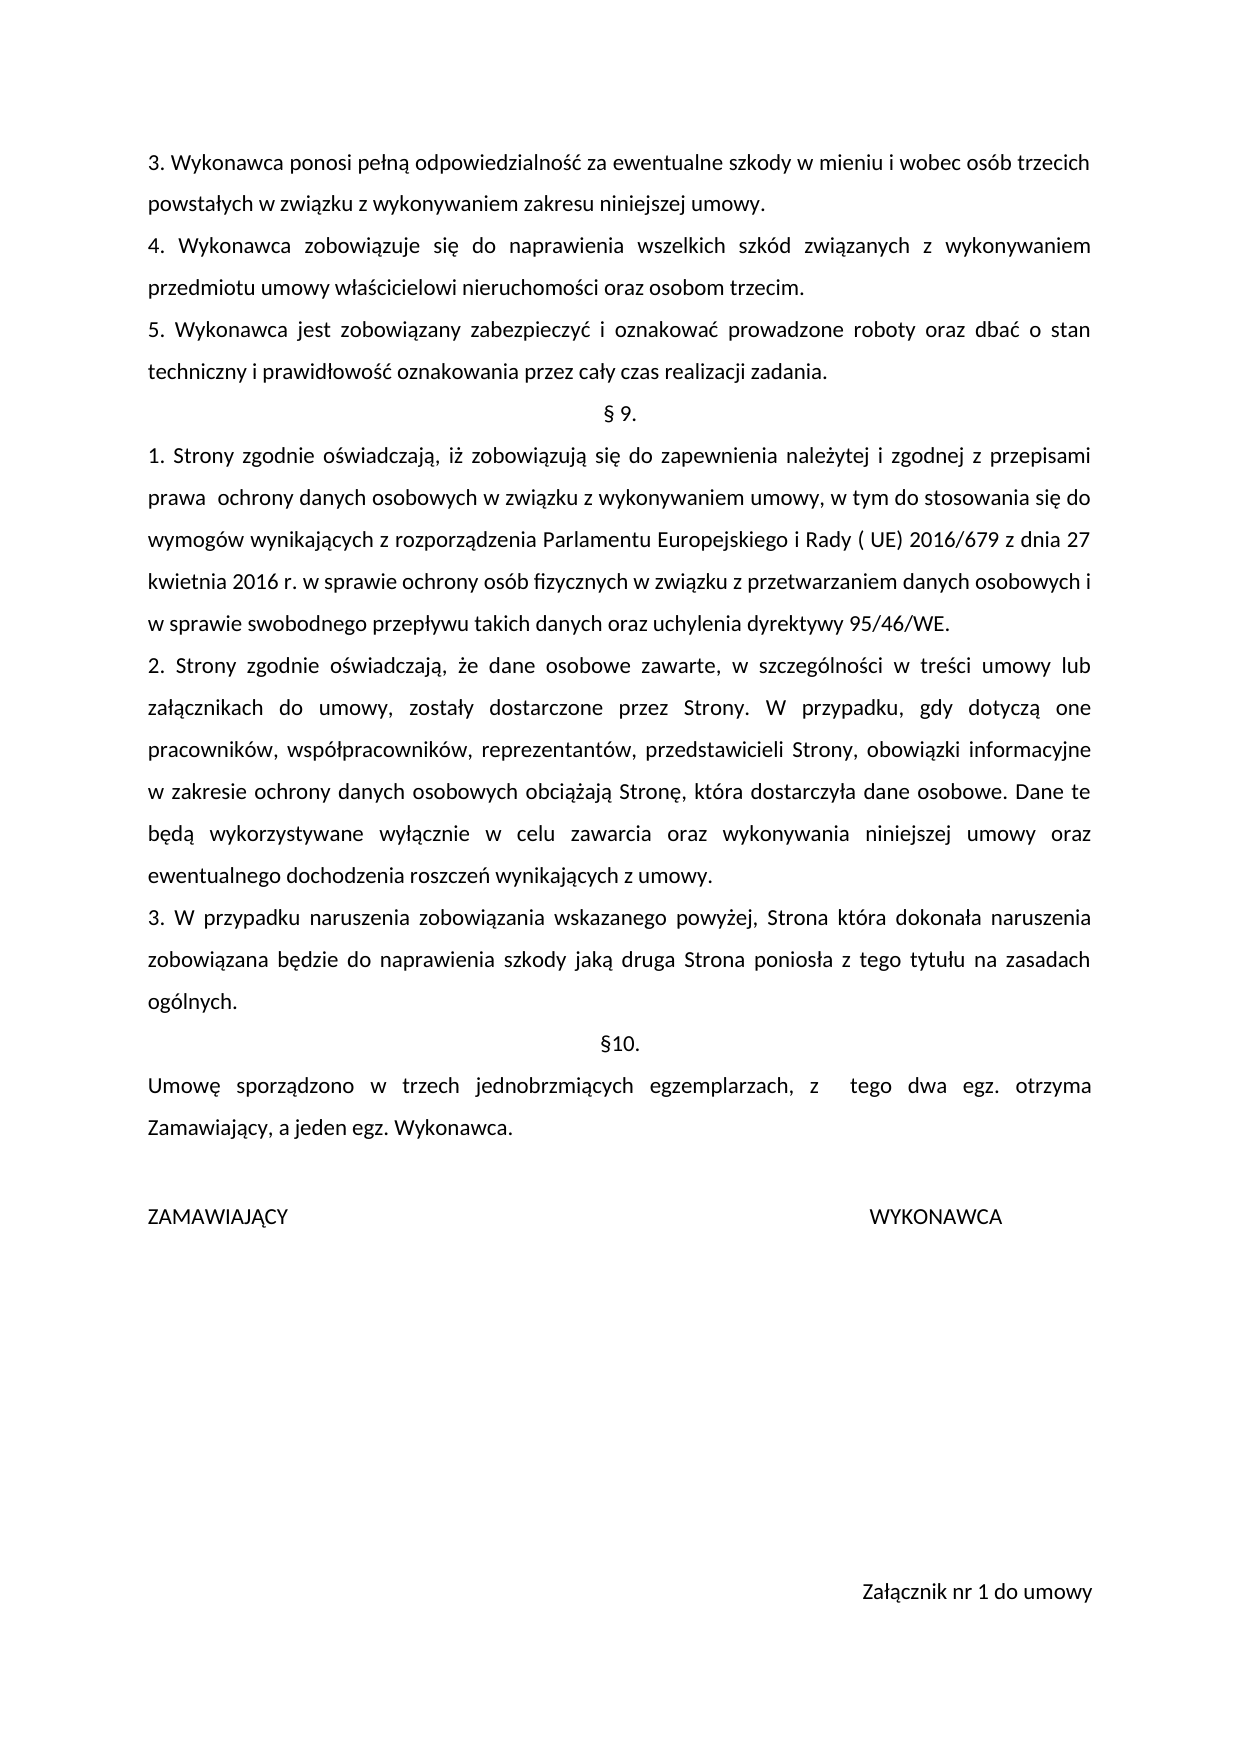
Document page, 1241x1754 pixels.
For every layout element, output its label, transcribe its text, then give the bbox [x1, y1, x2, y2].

text 3. Wykonawca ponosi pełną odpowiedzialność za ewentualne szkody w mieniu i wobec osób trzecich powstałych w związku z wykonywaniem zakresu niniejszej umowy. [148, 148, 1093, 218]
text Umowę sporządzono w trzech jednobrzmiących egzemplarzach, z tego dwa egz. otrzyma Zamawiający, a jeden egz. Wykonawca. [148, 1071, 1093, 1141]
text 4. Wykonawca zobowiązuje się do naprawienia wszelkich szkód związanych z wykonywaniem przedmiotu umowy właścicielowi nieruchomości oraz osobom trzecim. [148, 232, 1093, 302]
text 1. Strony zgodnie oświadczają, iż zobowiązują się do zapewnienia należytej i zgodnej z przepisami prawa ochrony danych osobowych w związku z wykonywaniem umowy, w tym do stosowania się do wymogów wynikających z rozporządzenia Parlamentu Europejskiego i Rady ( UE) 2016/679 z dnia 27 kwietnia 2016 r. w sprawie ochrony osób fizycznych w związku z przetwarzaniem danych osobowych i w sprawie swobodnego przepływu takich danych oraz uchylenia dyrektywy 95/46/WE. [148, 441, 1093, 637]
text §10. [148, 1029, 1093, 1057]
text 5. Wykonawca jest zobowiązany zabezpieczyć i oznakować prowadzone roboty oraz dbać o stan techniczny i prawidłowość oznakowania przez cały czas realizacji zadania. [148, 316, 1093, 386]
text § 9. [148, 399, 1093, 427]
text 2. Strony zgodnie oświadczają, że dane osobowe zawarte, w szczególności w treści umowy lub załącznikach do umowy, zostały dostarczone przez Strony. W przypadku, gdy dotyczą one pracowników, współpracowników, reprezentantów, przedstawicieli Strony, obowiązki informacyjne w zakresie ochrony danych osobowych obciążają Stronę, która dostarczyła dane osobowe. Dane te będą wykorzystywane wyłącznie w celu zawarcia oraz wykonywania niniejszej umowy oraz ewentualnego dochodzenia roszczeń wynikających z umowy. [148, 651, 1093, 889]
text ZAMAWIAJĄCY WYKONAWCA [148, 1202, 1093, 1230]
text 3. W przypadku naruszenia zobowiązania wskazanego powyżej, Strona która dokonała naruszenia zobowiązana będzie do naprawienia szkody jaką druga Strona poniosła z tego tytułu na zasadach ogólnych. [148, 903, 1093, 1015]
text Załącznik nr 1 do umowy [148, 1577, 1093, 1605]
